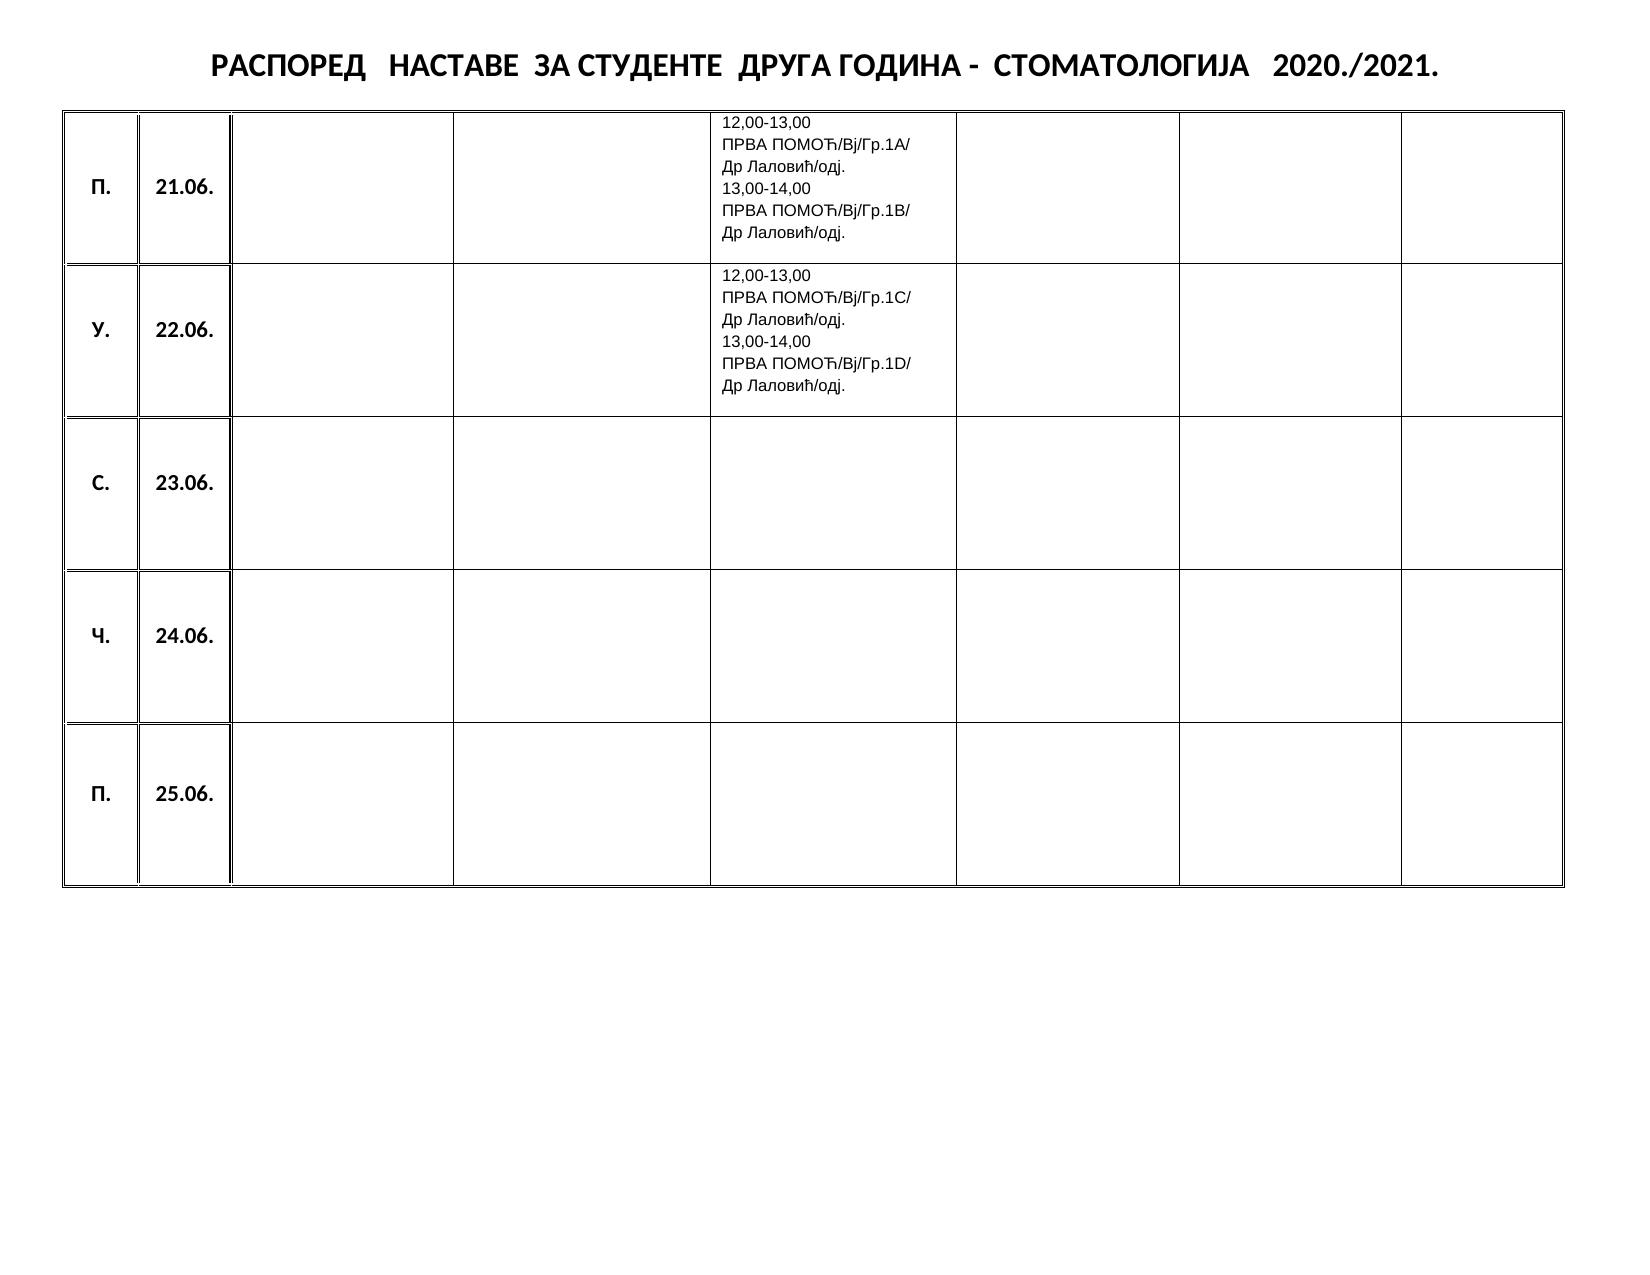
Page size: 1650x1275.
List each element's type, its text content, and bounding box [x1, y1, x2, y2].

table_cell [957, 264, 1179, 416]
table_cell [454, 723, 710, 885]
table_cell [957, 113, 1179, 263]
table_cell У. [65, 263, 137, 416]
table_cell [1402, 417, 1562, 569]
table_cell [957, 417, 1179, 569]
table_cell [711, 723, 956, 885]
table_cell [711, 570, 956, 722]
table_cell [1402, 570, 1562, 722]
table_cell [233, 417, 453, 569]
table_cell [1180, 264, 1401, 416]
table_cell [957, 723, 1179, 885]
table_cell [231, 113, 453, 263]
table_cell П. [64, 722, 138, 885]
table_cell [1180, 113, 1401, 263]
table_cell [1402, 264, 1562, 416]
table_cell П. [65, 113, 138, 263]
table_cell Ч. [64, 569, 138, 722]
table_cell [711, 417, 956, 569]
table_cell 25.06. [138, 725, 231, 885]
table_cell [454, 113, 710, 263]
table_cell [1180, 570, 1401, 722]
table_cell [233, 570, 453, 722]
table_cell [1402, 723, 1562, 885]
table_cell [454, 417, 710, 569]
table_cell 23.06. [140, 419, 229, 569]
table_cell [231, 723, 453, 885]
table_cell 21.06. [138, 113, 231, 263]
table_cell С. [64, 416, 138, 569]
table_cell [454, 264, 710, 416]
table_cell [454, 570, 710, 722]
table_cell 12,00-13,00 ПРВА ПОМОЋ/Вј/Гр.1А/ Др Лаловић/одј. 13,00-14,00 ПРВА ПОМОЋ/Вј/Гр.1B/ Др Лаловић/одј. [711, 113, 956, 263]
table_cell 22.06. [140, 266, 229, 416]
table_cell [957, 570, 1179, 722]
table_cell [1402, 113, 1562, 263]
table_cell [1180, 723, 1401, 885]
table_cell [233, 264, 453, 416]
table_cell 12,00-13,00 ПРВА ПОМОЋ/Вј/Гр.1C/ Др Лаловић/одј. 13,00-14,00 ПРВА ПОМОЋ/Вј/Гр.1D/ Др Лаловић/одј. [711, 264, 956, 416]
table_cell 24.06. [140, 572, 229, 722]
table_cell [1180, 417, 1401, 569]
